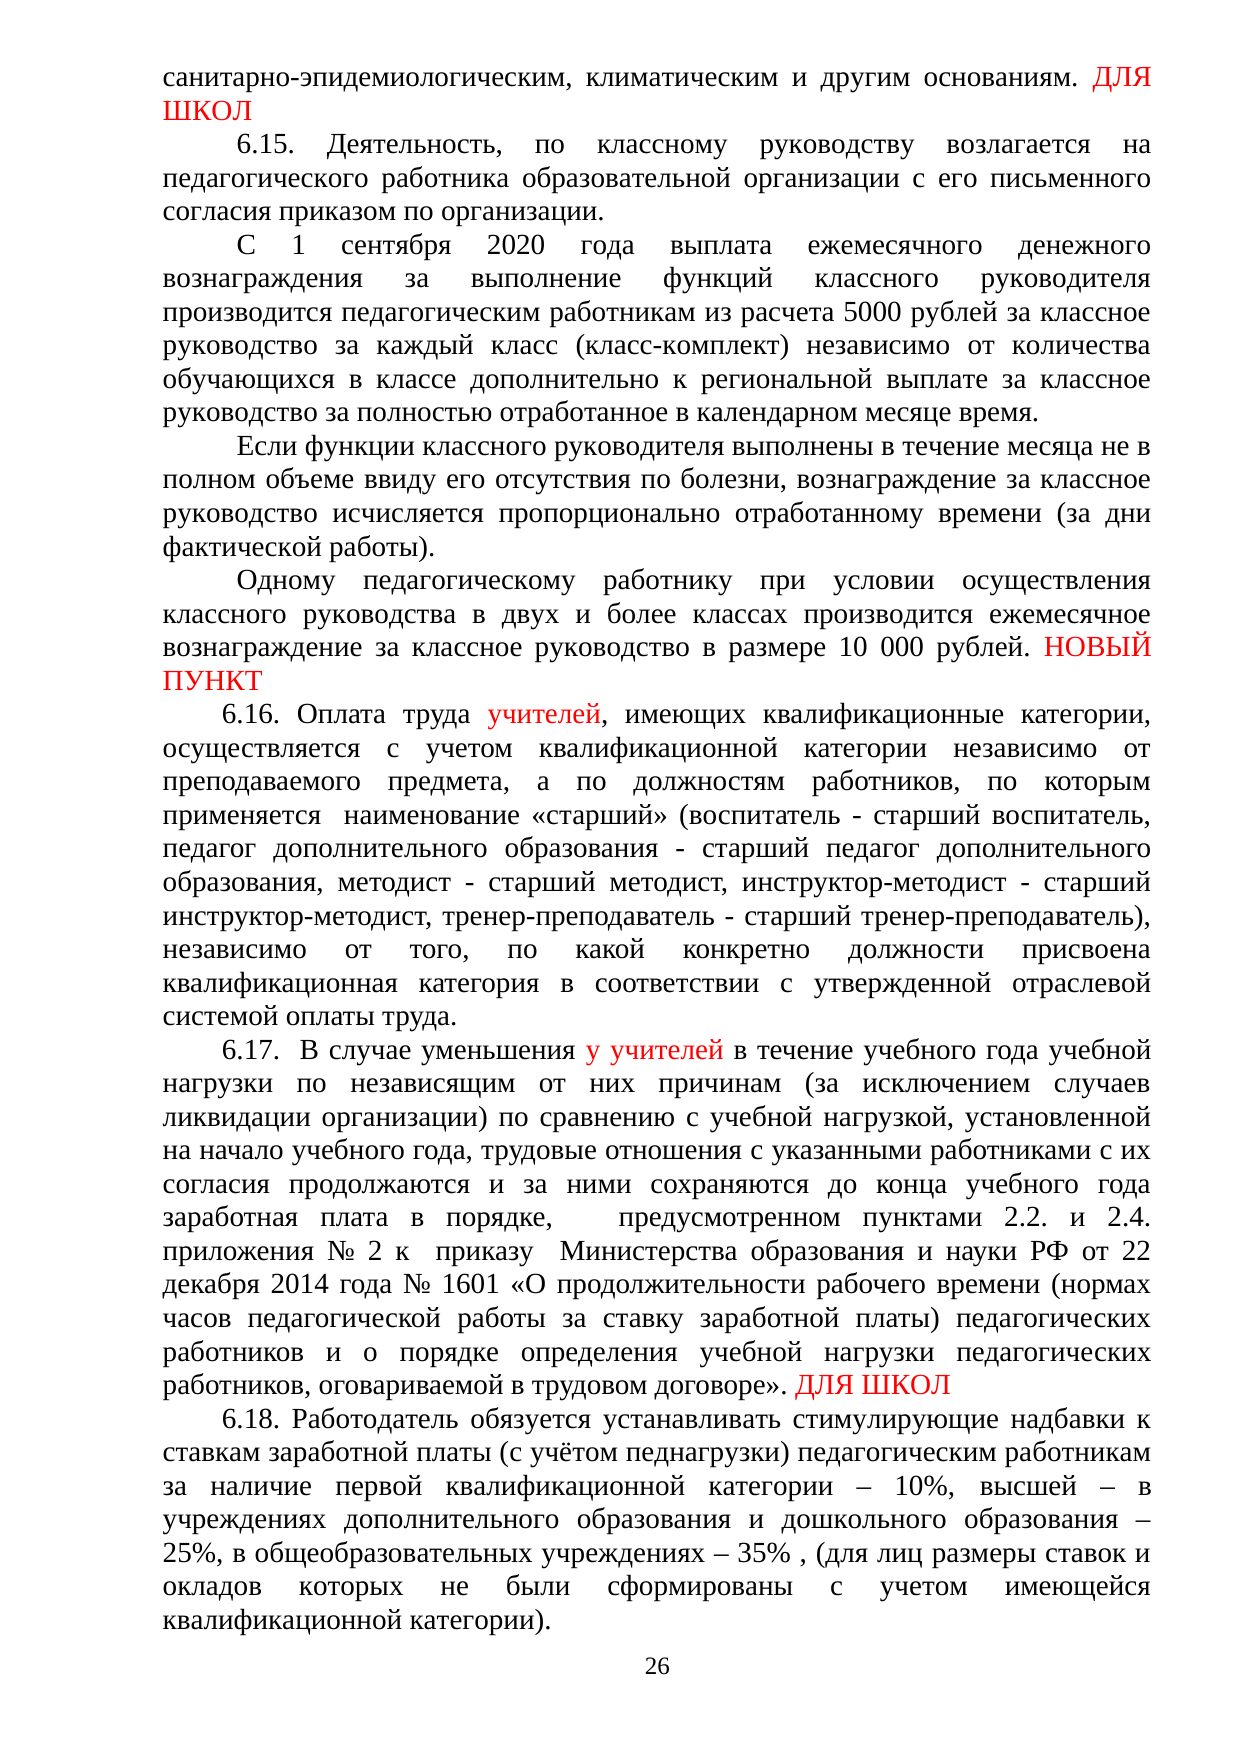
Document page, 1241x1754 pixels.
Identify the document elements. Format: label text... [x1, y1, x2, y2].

text Одному педагогическому работнику при условии осуществления классного руководства в двух и более классах производится ежемесячное вознаграждение за классное руководство в размере 10 000 рублей. НОВЫЙ ПУНКТ [162, 562, 1152, 696]
text Если функции классного руководителя выполнены в течение месяца не в полном объеме ввиду его отсутствия по болезни, вознаграждение за классное руководство исчисляется пропорционально отработанному времени (за дни фактической работы). [162, 428, 1152, 562]
text 6.15. Деятельность, по классному руководству возлагается на педагогического работника образовательной организации с его письменного согласия приказом по организации. [162, 126, 1152, 227]
text 6.17. В случае уменьшения у учителей в течение учебного года учебной нагрузки по независящим от них причинам (за исключением случаев ликвидации организации) по сравнению с учебной нагрузкой, установленной на начало учебного года, трудовые отношения с указанными работниками с их согласия продолжаются и за ними сохраняются до конца учебного года заработная плата в порядке, предусмотренном пунктами 2.2. и 2.4. приложения № 2 к приказу Министерства образования и науки РФ от 22 декабря 2014 года № 1601 «О продолжительности рабочего времени (нормах часов педагогической работы за ставку заработной платы) педагогических работников и о порядке определения учебной нагрузки педагогических работников, оговариваемой в трудовом договоре». ДЛЯ ШКОЛ [162, 1032, 1152, 1401]
text 6.16. Оплата труда учителей, имеющих квалификационные категории, осуществляется с учетом квалификационной категории независимо от преподаваемого предмета, а по должностям работников, по которым применяется наименование «старший» (воспитатель - старший воспитатель, педагог дополнительного образования - старший педагог дополнительного образования, методист - старший методист, инструктор-методист - старший инструктор-методист, тренер-преподаватель - старший тренер-преподаватель), независимо от того, по какой конкретно должности присвоена квалификационная категория в соответствии с утвержденной отраслевой системой оплаты труда. [162, 696, 1152, 1032]
text 6.18. Работодатель обязуется устанавливать стимулирующие надбавки к ставкам заработной платы (с учётом педнагрузки) педагогическим работникам за наличие первой квалификационной категории – 10%, высшей – в учреждениях дополнительного образования и дошкольного образования – 25%, в общеобразовательных учреждениях – 35% , (для лиц размеры ставок и окладов которых не были сформированы с учетом имеющейся квалификационной категории). [162, 1401, 1152, 1636]
text С 1 сентября 2020 года выплата ежемесячного денежного вознаграждения за выполнение функций классного руководителя производится педагогическим работникам из расчета 5000 рублей за классное руководство за каждый класс (класс-комплект) независимо от количества обучающихся в классе дополнительно к региональной выплате за классное руководство за полностью отработанное в календарном месяце время. [162, 227, 1152, 428]
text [162, 59, 1152, 126]
